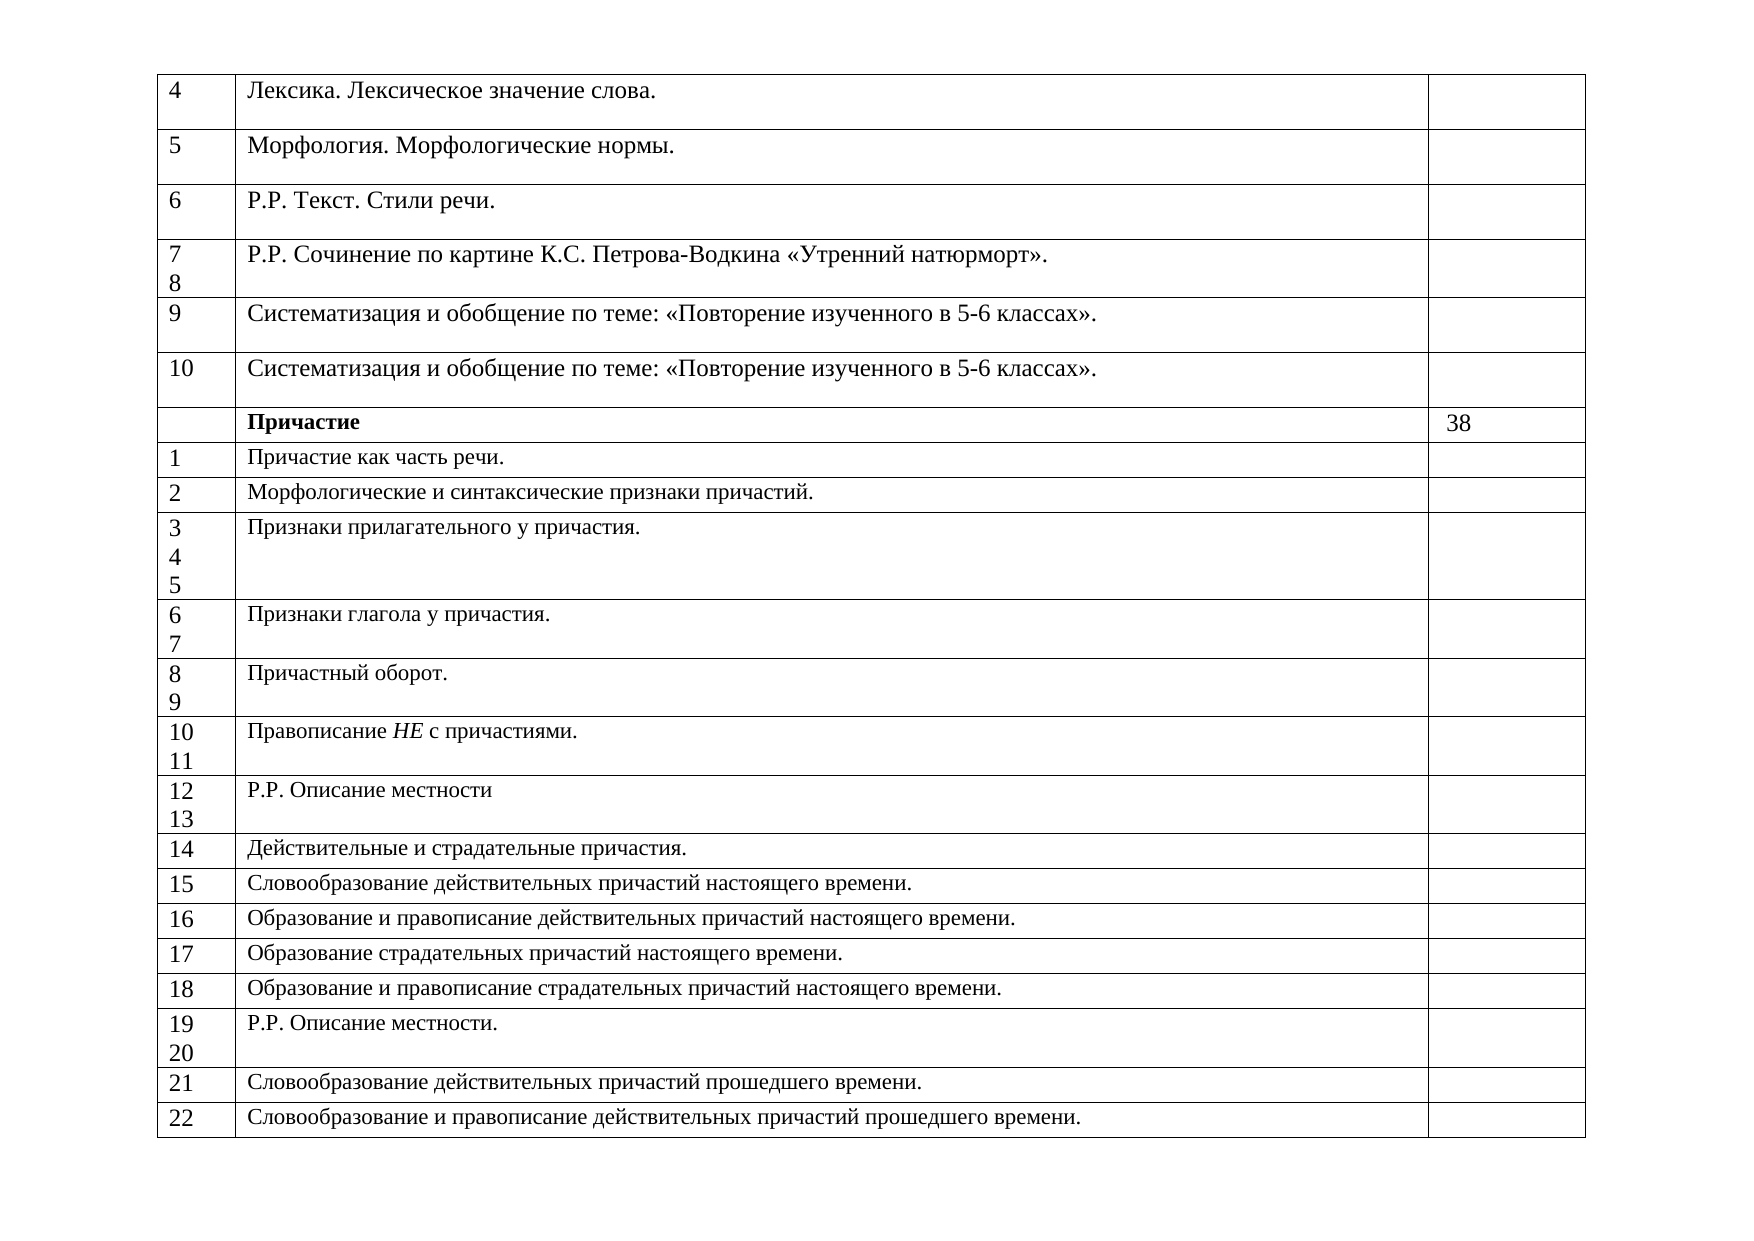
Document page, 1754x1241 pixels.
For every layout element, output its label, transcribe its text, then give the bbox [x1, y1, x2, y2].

table_cell [1429, 130, 1585, 184]
table_cell Признаки прилагательного у причастия. [236, 513, 1428, 599]
table_cell [1429, 717, 1585, 775]
table_cell [1429, 1068, 1585, 1102]
table_cell [1429, 185, 1585, 238]
table_cell 2 [158, 478, 235, 512]
table_cell [1429, 600, 1585, 658]
table_cell [1429, 776, 1585, 833]
table_cell [1429, 75, 1585, 129]
table_cell Р.Р. Текст. Стили речи. [236, 185, 1428, 238]
table_cell Лексика. Лексическое значение слова. [236, 75, 1428, 129]
table_cell 6 [158, 185, 235, 238]
table_cell Правописание НЕ с причастиями. [236, 717, 1428, 775]
table_cell Морфология. Морфологические нормы. [236, 130, 1428, 184]
table_cell Действительные и страдательные причастия. [236, 834, 1428, 868]
table_cell 10 [158, 353, 235, 407]
table_cell Причастный оборот. [236, 659, 1428, 716]
table_cell 38 [1429, 408, 1585, 442]
table_cell 4 [158, 75, 235, 129]
table_cell 15 [158, 869, 235, 903]
table_cell Признаки глагола у причастия. [236, 600, 1428, 658]
table_cell 1 [158, 443, 235, 477]
table_cell [1429, 974, 1585, 1008]
table_cell 9 [158, 298, 235, 352]
table_cell [1429, 904, 1585, 938]
table_cell [1429, 478, 1585, 512]
table_cell [1429, 513, 1585, 599]
table_cell Систематизация и обобщение по теме: «Повторение изученного в 5-6 классах». [236, 298, 1428, 352]
table_cell [1429, 240, 1585, 297]
table_cell 17 [158, 939, 235, 973]
table_cell 22 [158, 1103, 235, 1137]
table_cell Р.Р. Описание местности. [236, 1009, 1428, 1067]
table_cell [1429, 1103, 1585, 1137]
table_cell [1429, 298, 1585, 352]
table_cell [1429, 1009, 1585, 1067]
table_cell Причастие [236, 408, 1428, 442]
table_cell Образование страдательных причастий настоящего времени. [236, 939, 1428, 973]
table_cell Морфологические и синтаксические признаки причастий. [236, 478, 1428, 512]
table_cell [1429, 834, 1585, 868]
table_cell Словообразование действительных причастий прошедшего времени. [236, 1068, 1428, 1102]
table_cell [1429, 869, 1585, 903]
table_cell [158, 408, 235, 442]
table_cell [1429, 353, 1585, 407]
table_cell Словообразование и правописание действительных причастий прошедшего времени. [236, 1103, 1428, 1137]
table_cell 16 [158, 904, 235, 938]
table_cell 14 [158, 834, 235, 868]
table_cell Причастие как часть речи. [236, 443, 1428, 477]
table_cell Образование и правописание страдательных причастий настоящего времени. [236, 974, 1428, 1008]
table_cell Систематизация и обобщение по теме: «Повторение изученного в 5-6 классах». [236, 353, 1428, 407]
table_cell [1429, 659, 1585, 716]
table_cell 5 [158, 130, 235, 184]
table_cell Р.Р. Сочинение по картине К.С. Петрова-Водкина «Утренний натюрморт». [236, 240, 1428, 297]
table_cell [1429, 443, 1585, 477]
table_cell 18 [158, 974, 235, 1008]
table_cell [1429, 939, 1585, 973]
table_cell Р.Р. Описание местности [236, 776, 1428, 833]
table_cell Образование и правописание действительных причастий настоящего времени. [236, 904, 1428, 938]
table_cell 21 [158, 1068, 235, 1102]
table_cell Словообразование действительных причастий настоящего времени. [236, 869, 1428, 903]
